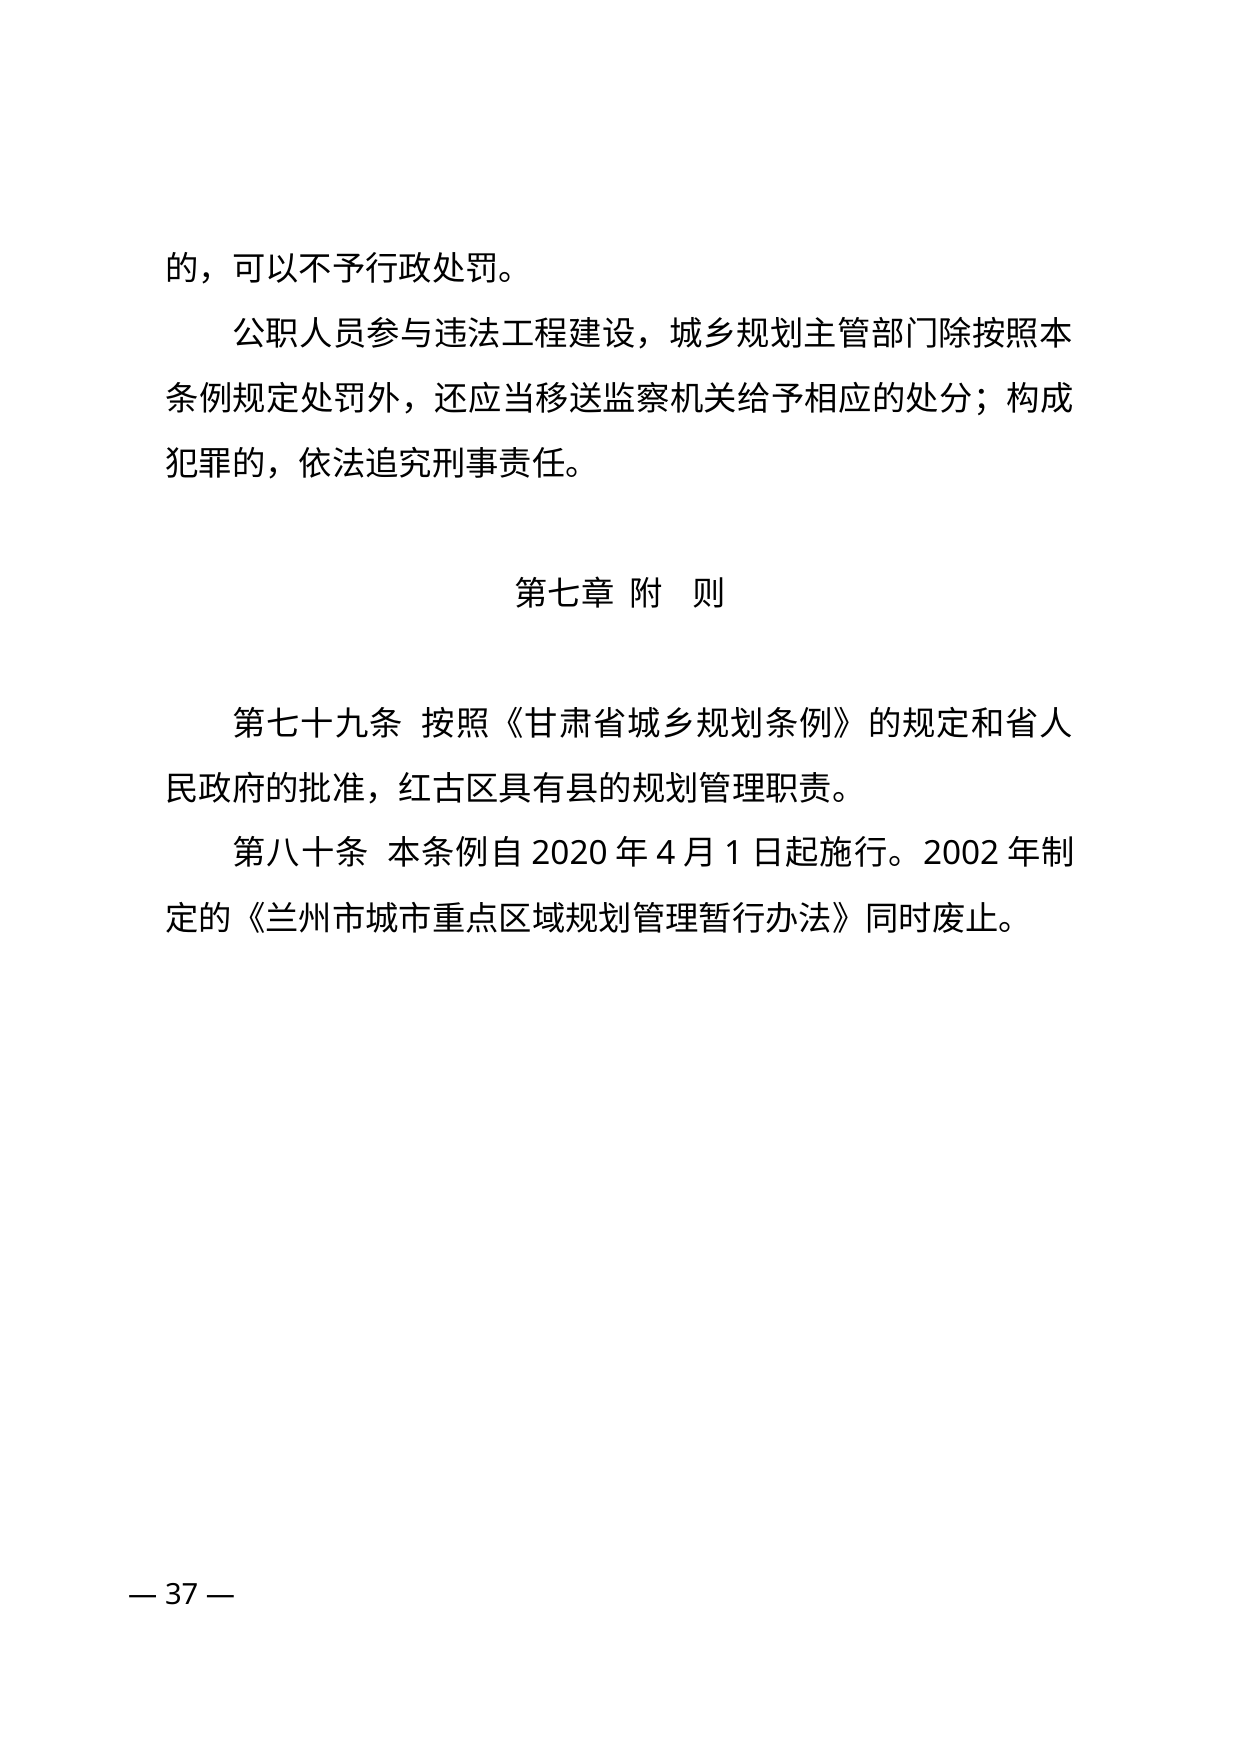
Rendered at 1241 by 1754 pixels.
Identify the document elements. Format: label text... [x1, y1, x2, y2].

text 第七十九条 按照《甘肃省城乡规划条例》的规定和省人民政府的批准，红古区具有县的规划管理职责。 [165, 688, 1075, 818]
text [165, 233, 1075, 298]
text 公职人员参与违法工程建设，城乡规划主管部门除按照本条例规定处罚外，还应当移送监察机关给予相应的处分；构成犯罪的，依法追究刑事责任。 [165, 298, 1075, 493]
text 第八十条 本条例自2020年4月1日起施行。2002年制定的《兰州市城市重点区域规划管理暂行办法》同时废止。 [165, 818, 1075, 948]
text 第七章 附 则 [165, 558, 1075, 623]
